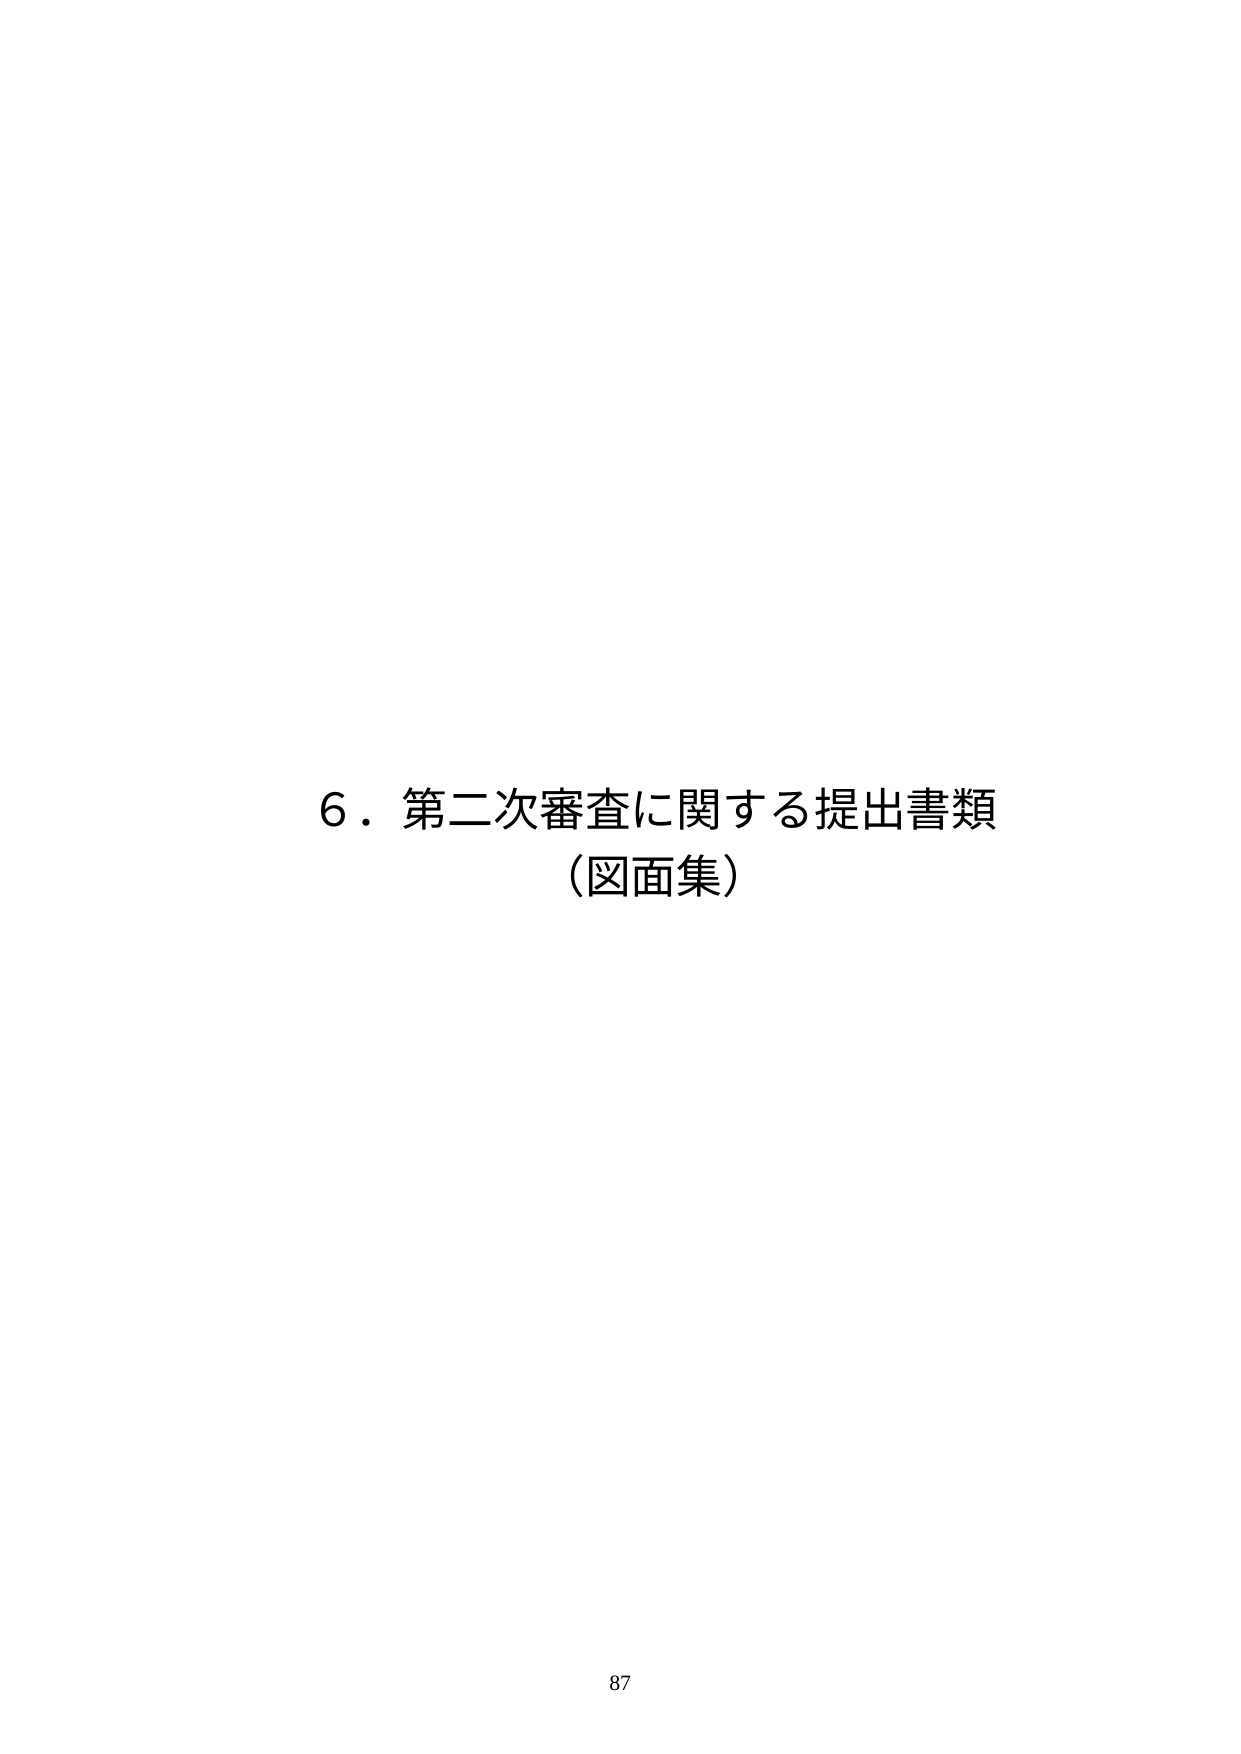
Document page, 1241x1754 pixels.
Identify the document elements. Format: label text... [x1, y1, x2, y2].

title ６．第二次審査に関する提出書類 [191, 773, 1092, 840]
title （図面集） [191, 840, 1092, 907]
